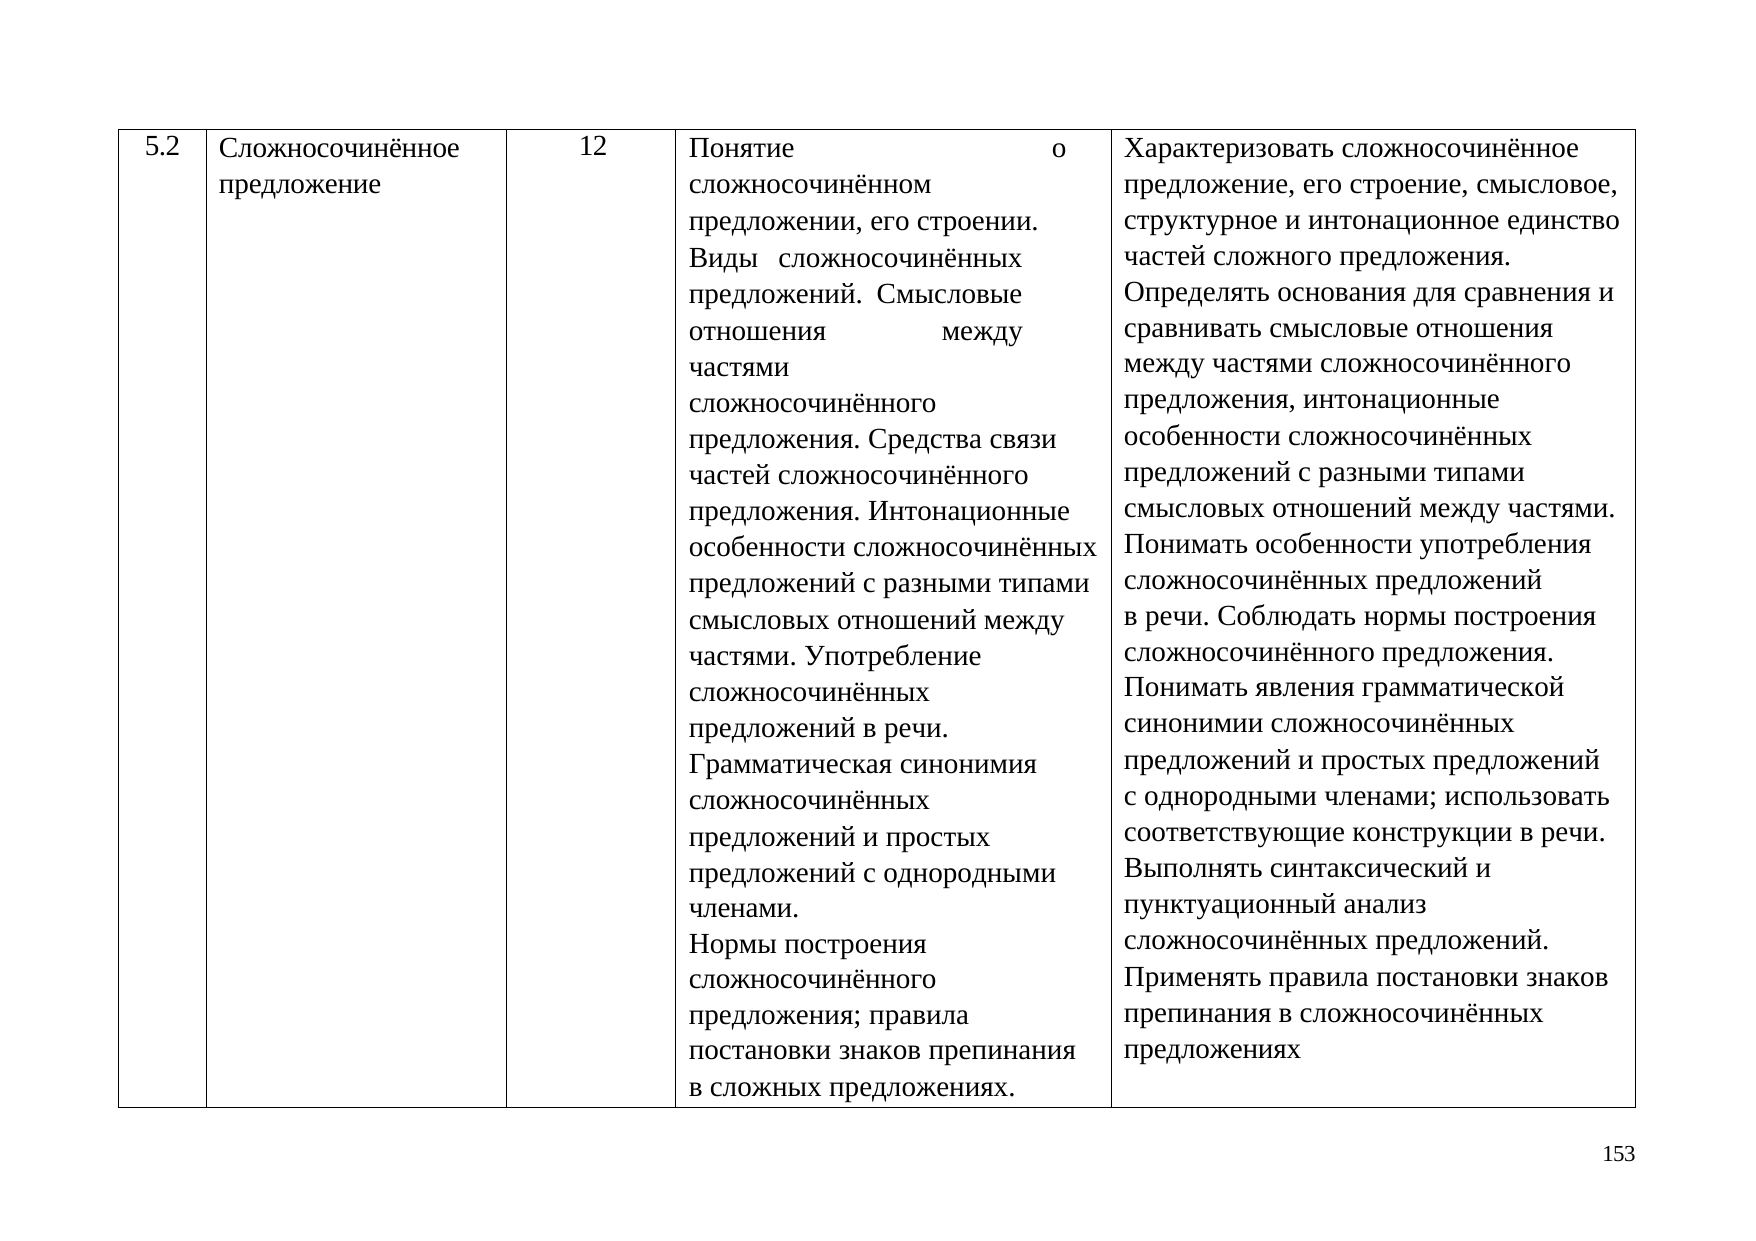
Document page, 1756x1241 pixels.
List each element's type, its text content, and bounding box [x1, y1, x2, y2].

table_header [676, 130, 1111, 1107]
table_header 5.2 [119, 130, 206, 1107]
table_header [207, 130, 506, 1107]
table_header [1112, 130, 1635, 1107]
table_header 12 [507, 130, 675, 1107]
